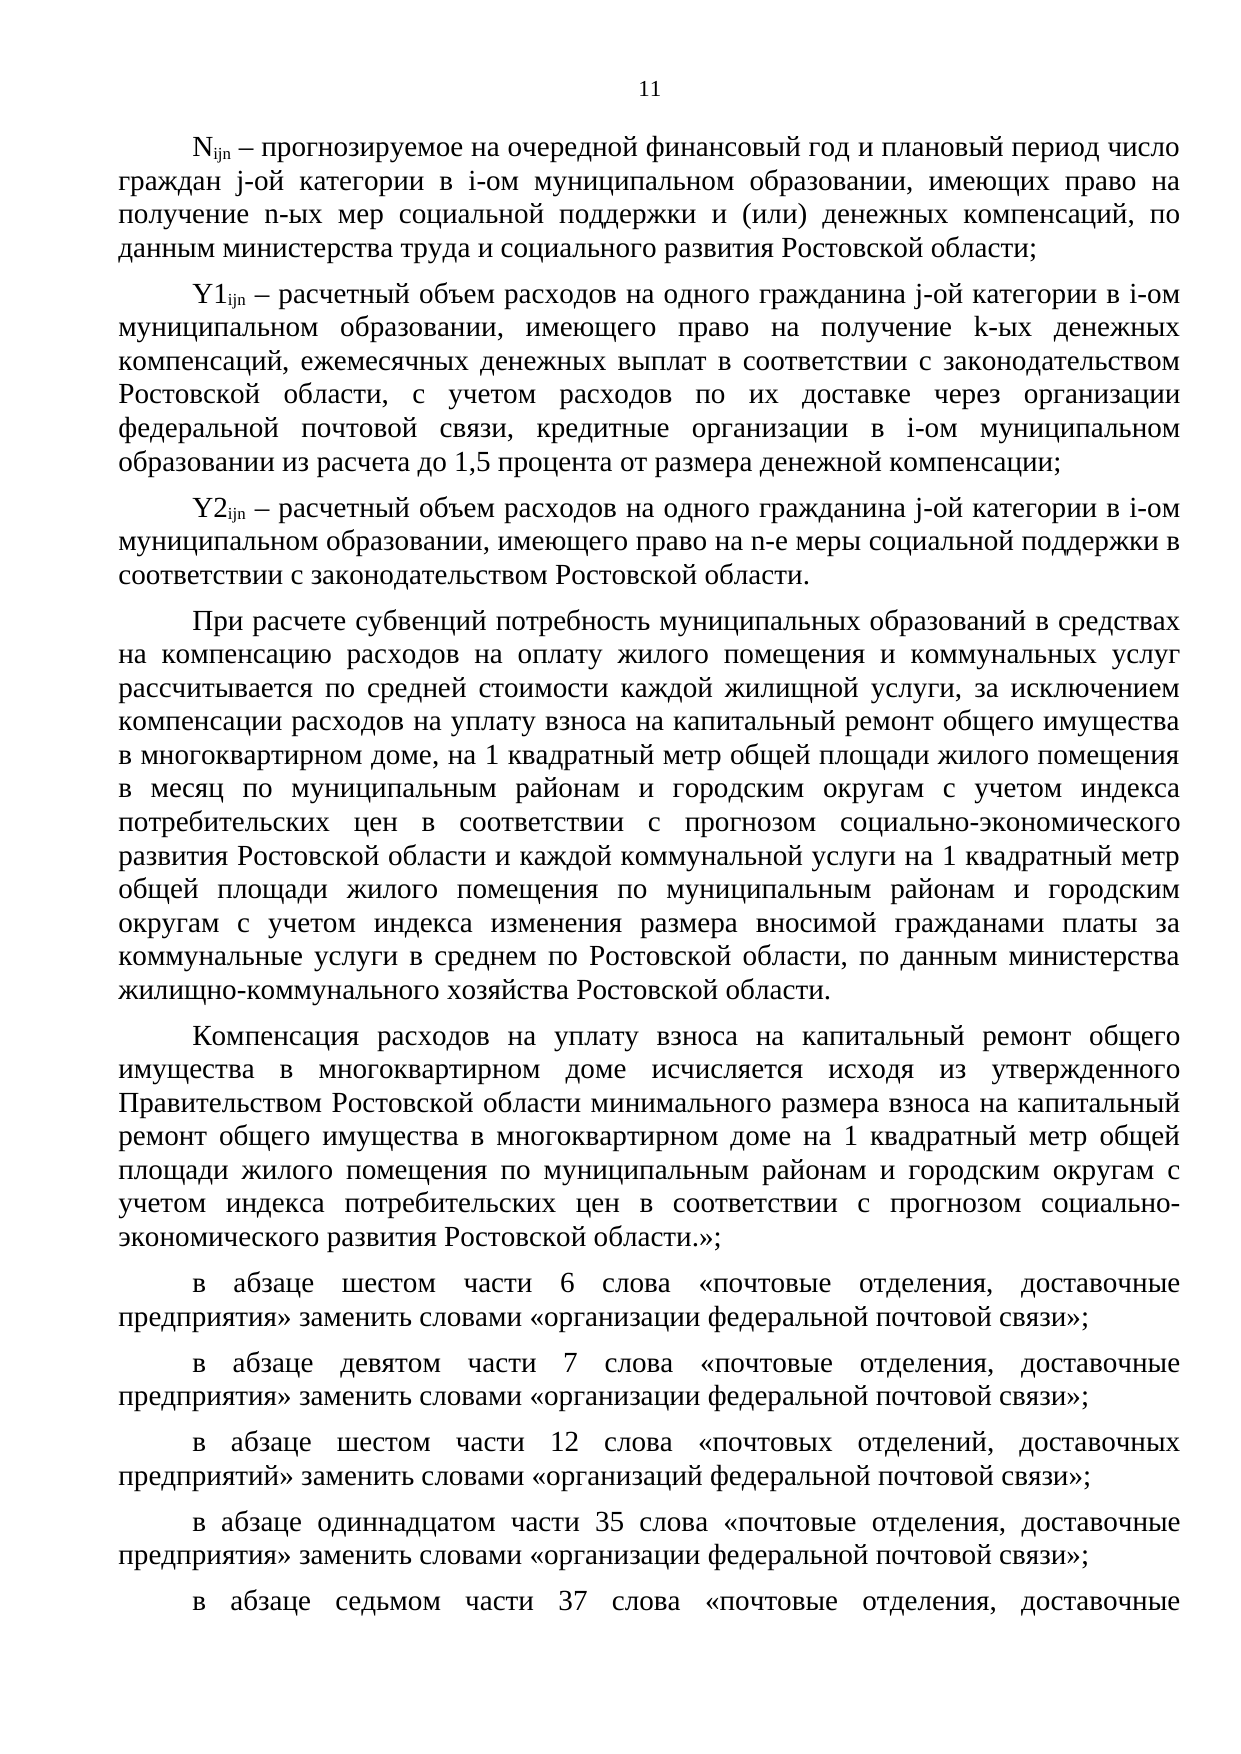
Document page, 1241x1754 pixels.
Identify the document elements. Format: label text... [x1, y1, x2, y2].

text в абзаце одиннадцатом части 35 слова «почтовые отделения, доставочные предприятия» заменить словами «организации федеральной почтовой связи»; [118, 1504, 1181, 1571]
text При расчете субвенций потребность муниципальных образований в средствах на компенсацию расходов на оплату жилого помещения и коммунальных услуг рассчитывается по средней стоимости каждой жилищной услуги, за исключением компенсации расходов на уплату взноса на капитальный ремонт общего имущества в многоквартирном доме, на 1 квадратный метр общей площади жилого помещения в месяц по муниципальным районам и городским округам с учетом индекса потребительских цен в соответствии с прогнозом социально-экономического развития Ростовской области и каждой коммунальной услуги на 1 квадратный метр общей площади жилого помещения по муниципальным районам и городским округам с учетом индекса изменения размера вносимой гражданами платы за коммунальные услуги в среднем по Ростовской области, по данным министерства жилищно-коммунального хозяйства Ростовской области. [118, 603, 1181, 1005]
text Y1ijn – расчетный объем расходов на одного гражданина j-ой категории в i-ом муниципальном образовании, имеющего право на получение k-ых денежных компенсаций, ежемесячных денежных выплат в соответствии с законодательством Ростовской области, с учетом расходов по их доставке через организации федеральной почтовой связи, кредитные организации в i-ом муниципальном образовании из расчета до 1,5 процента от размера денежной компенсации; [118, 276, 1181, 477]
text Y2ijn – расчетный объем расходов на одного гражданина j-ой категории в i-ом муниципальном образовании, имеющего право на n-е меры социальной поддержки в соответствии с законодательством Ростовской области. [118, 490, 1181, 590]
text в абзаце шестом части 6 слова «почтовые отделения, доставочные предприятия» заменить словами «организации федеральной почтовой связи»; [118, 1265, 1181, 1332]
text в абзаце шестом части 12 слова «почтовых отделений, доставочных предприятий» заменить словами «организаций федеральной почтовой связи»; [118, 1424, 1181, 1491]
text Компенсация расходов на уплату взноса на капитальный ремонт общего имущества в многоквартирном доме исчисляется исходя из утвержденного Правительством Ростовской области минимального размера взноса на капитальный ремонт общего имущества в многоквартирном доме на 1 квадратный метр общей площади жилого помещения по муниципальным районам и городским округам с учетом индекса потребительских цен в соответствии с прогнозом социально-экономического развития Ростовской области.»; [118, 1018, 1181, 1253]
text Nijn – прогнозируемое на очередной финансовый год и плановый период число граждан j-ой категории в i-ом муниципальном образовании, имеющих право на получение n-ых мер социальной поддержки и (или) денежных компенсаций, по данным министерства труда и социального развития Ростовской области; [118, 129, 1181, 263]
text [118, 1583, 1181, 1617]
text в абзаце девятом части 7 слова «почтовые отделения, доставочные предприятия» заменить словами «организации федеральной почтовой связи»; [118, 1345, 1181, 1412]
